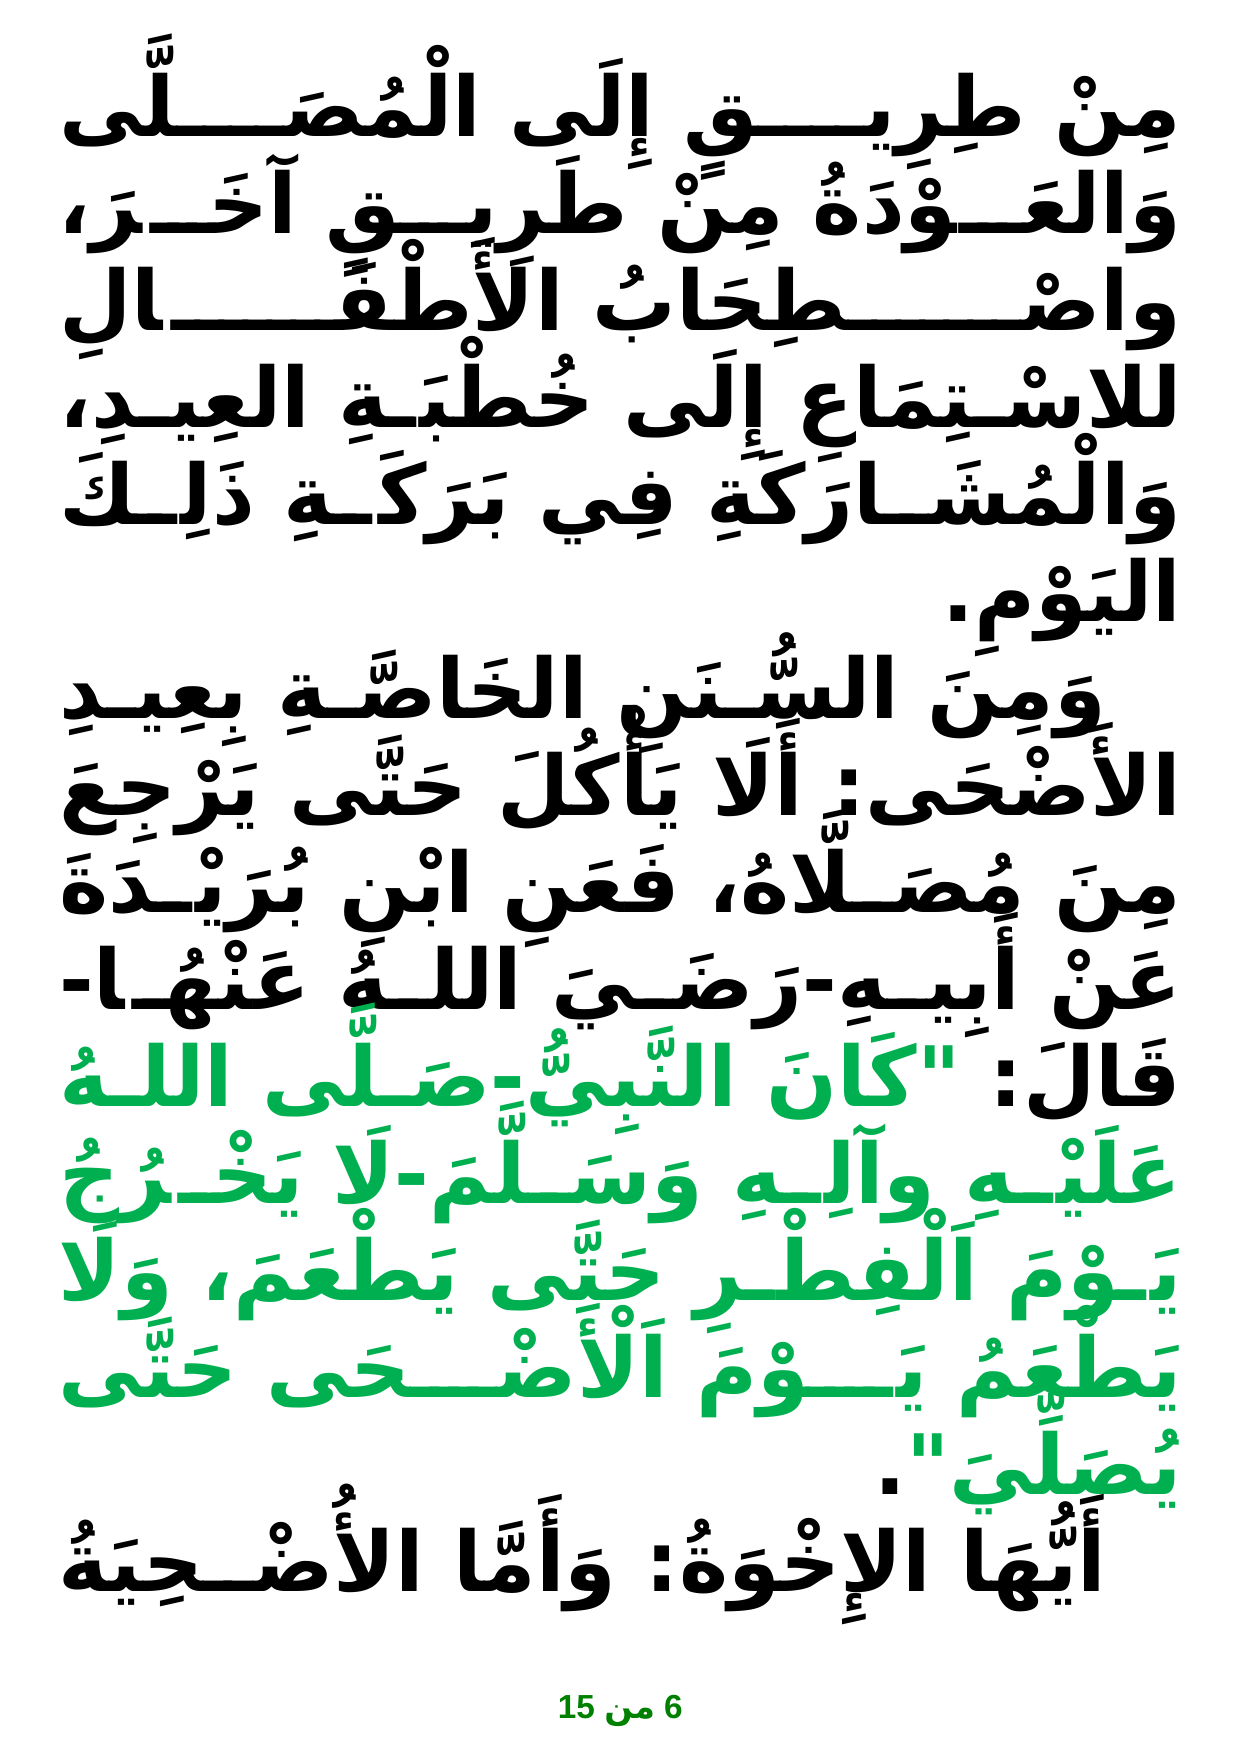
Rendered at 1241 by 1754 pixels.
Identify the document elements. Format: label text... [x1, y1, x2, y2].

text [59, 1514, 1181, 1611]
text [59, 59, 1181, 641]
text وَمِنَ السُّنَنِ الخَاصَّةِ بِعِيدِ الأَضْحَى: أَلَا يَأْكُلَ حَتَّى يَرْجِعَ مِنَ مُصَلَّاهُ، فَعَنِ ابْنِ بُرَيْدَةَ عَنْ أَبِيهِ-رَضَيَ اللهُ عَنْهُا-قَالَ: "كَانَ النَّبِيُّ-صَلَّى اللهُ عَلَيْهِ وآلِهِ وَسَلَّمَ-لَا يَخْرُجُ يَوْمَ اَلْفِطْرِ حَتَّى يَطْعَمَ، وَلَا يَطْعَمُ يَوْمَ اَلْأَضْحَى حَتَّى يُصَلِّيَ". [59, 641, 1181, 1514]
